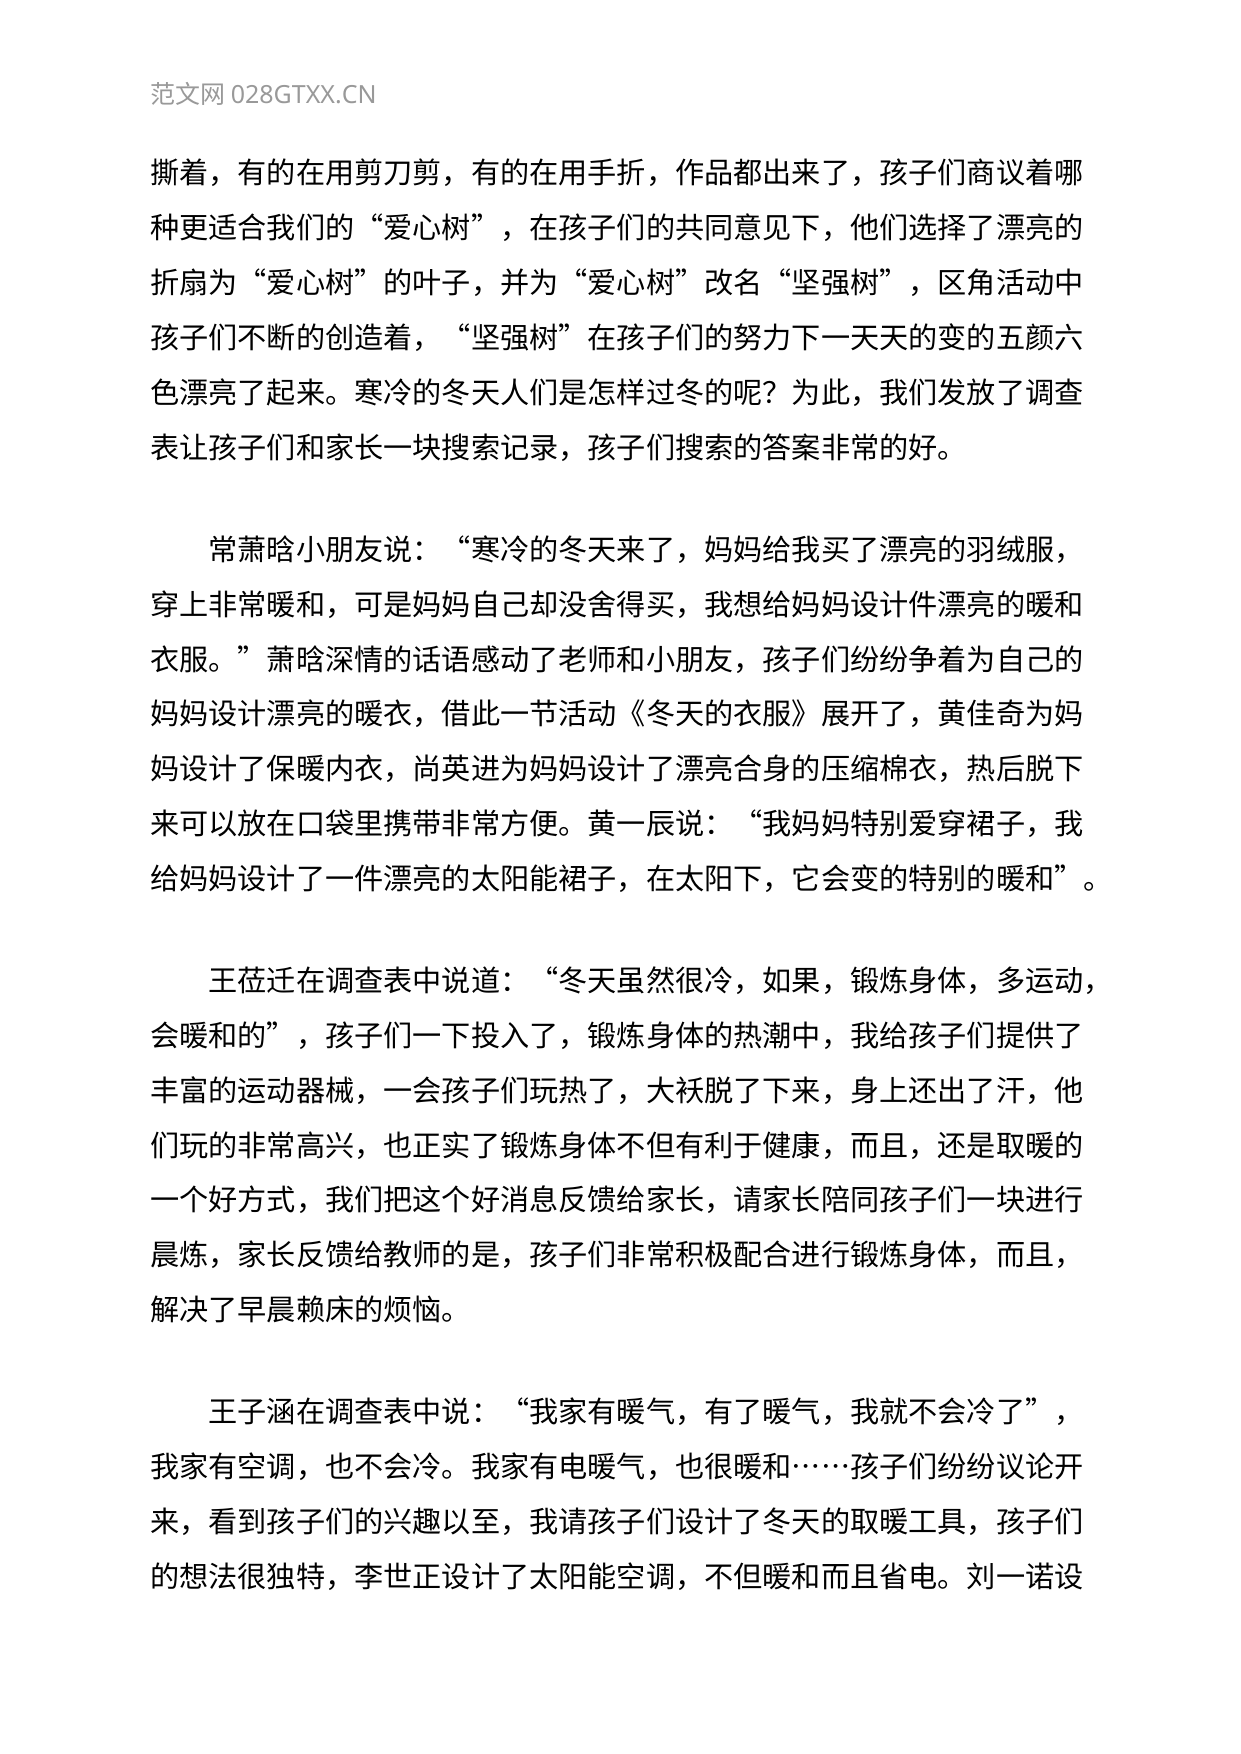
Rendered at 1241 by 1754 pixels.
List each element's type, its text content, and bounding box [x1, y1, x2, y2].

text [150, 150, 1090, 467]
text 常萧晗小朋友说：“寒冷的冬天来了，妈妈给我买了漂亮的羽绒服，穿上非常暖和，可是妈妈自己却没舍得买，我想给妈妈设计件漂亮的暖和衣服。”萧晗深情的话语感动了老师和小朋友，孩子们纷纷争着为自己的妈妈设计漂亮的暖衣，借此一节活动《冬天的衣服》展开了，黄佳奇为妈妈设计了保暖内衣，尚英进为妈妈设计了漂亮合身的压缩棉衣，热后脱下来可以放在口袋里携带非常方便。黄一辰说：“我妈妈特别爱穿裙子，我给妈妈设计了一件漂亮的太阳能裙子，在太阳下，它会变的特别的暖和”。 [150, 526, 1090, 898]
text 王莅迁在调查表中说道：“冬天虽然很冷，如果，锻炼身体，多运动，会暖和的”，孩子们一下投入了，锻炼身体的热潮中，我给孩子们提供了丰富的运动器械，一会孩子们玩热了，大袄脱了下来，身上还出了汗，他们玩的非常高兴，也正实了锻炼身体不但有利于健康，而且，还是取暖的一个好方式，我们把这个好消息反馈给家长，请家长陪同孩子们一块进行晨炼，家长反馈给教师的是，孩子们非常积极配合进行锻炼身体，而且，解决了早晨赖床的烦恼。 [150, 957, 1090, 1329]
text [150, 1388, 1090, 1596]
